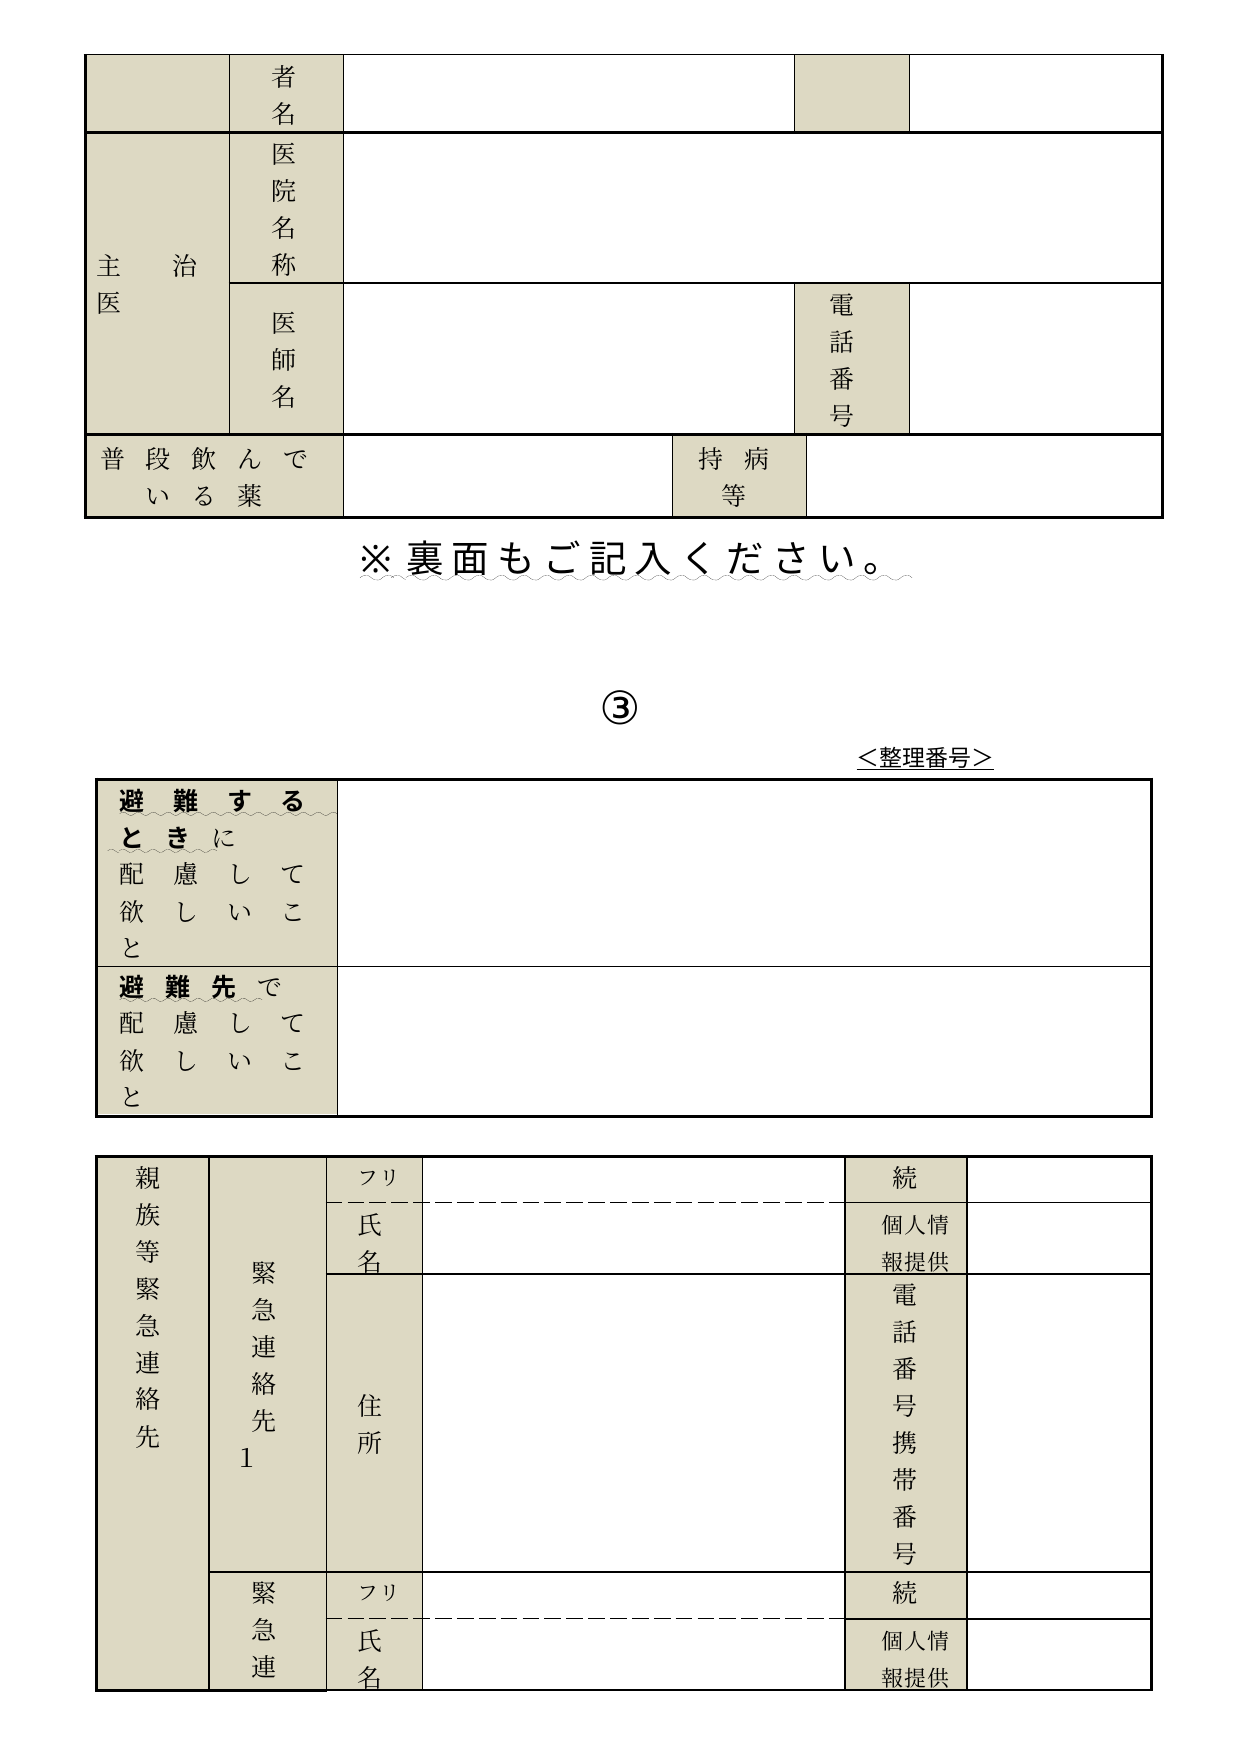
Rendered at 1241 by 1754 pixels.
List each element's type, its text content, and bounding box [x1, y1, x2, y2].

table_cell [344, 436, 672, 516]
table_header 親族等 緊急 連絡先 [98, 1158, 208, 1689]
table_cell 医院名称 [230, 134, 343, 282]
table_header [423, 1158, 844, 1202]
table_header フリガナ [327, 1158, 422, 1202]
table_cell [423, 1275, 844, 1571]
table_cell 氏 名 [327, 1202, 422, 1273]
table_cell [423, 1618, 844, 1689]
table_cell [344, 55, 794, 131]
table_cell [344, 134, 1161, 282]
table_cell [910, 55, 1161, 131]
table_header 続 柄 [846, 1158, 966, 1202]
table_cell [338, 967, 1150, 1114]
text ※裏面もご記入ください。 [96, 519, 1173, 593]
table_cell 氏 名 [327, 1618, 422, 1689]
table_cell [344, 284, 794, 433]
table_cell 主治医 [87, 134, 229, 433]
table_header 緊急 連絡先 １ [210, 1158, 326, 1571]
table_cell 個人情報提供の可否 [846, 1203, 966, 1273]
table_cell 医師名 [230, 284, 343, 433]
table_cell [910, 284, 1161, 433]
table_header [338, 781, 1150, 966]
table_cell フリガナ [327, 1573, 422, 1618]
table_cell [423, 1202, 844, 1273]
table_cell 個人情報提供の可否 [846, 1620, 966, 1689]
table_cell 電話番号 携帯番号 [846, 1275, 966, 1571]
table_cell [968, 1573, 1150, 1618]
table_header [968, 1158, 1150, 1202]
table_cell 続 柄 [846, 1573, 966, 1618]
table_cell 緊急 連絡先 ２ [210, 1573, 326, 1689]
table_cell [423, 1573, 844, 1618]
table_header 避難するときに 配慮して欲しいこと [98, 781, 337, 966]
table_cell [968, 1620, 1150, 1689]
table_cell 担当者名 [230, 55, 343, 131]
table_cell 職種 [795, 55, 909, 131]
table_cell 持病等 [673, 436, 806, 516]
table_cell 電話番号 [795, 284, 909, 433]
table_cell [968, 1203, 1150, 1273]
table_cell [968, 1275, 1150, 1571]
table_cell [807, 436, 1161, 516]
table_cell 普段飲んでいる薬 [87, 436, 343, 516]
table_cell 避難先で 配慮して欲しいこと [98, 967, 337, 1114]
table_cell 住 所 [327, 1275, 422, 1571]
